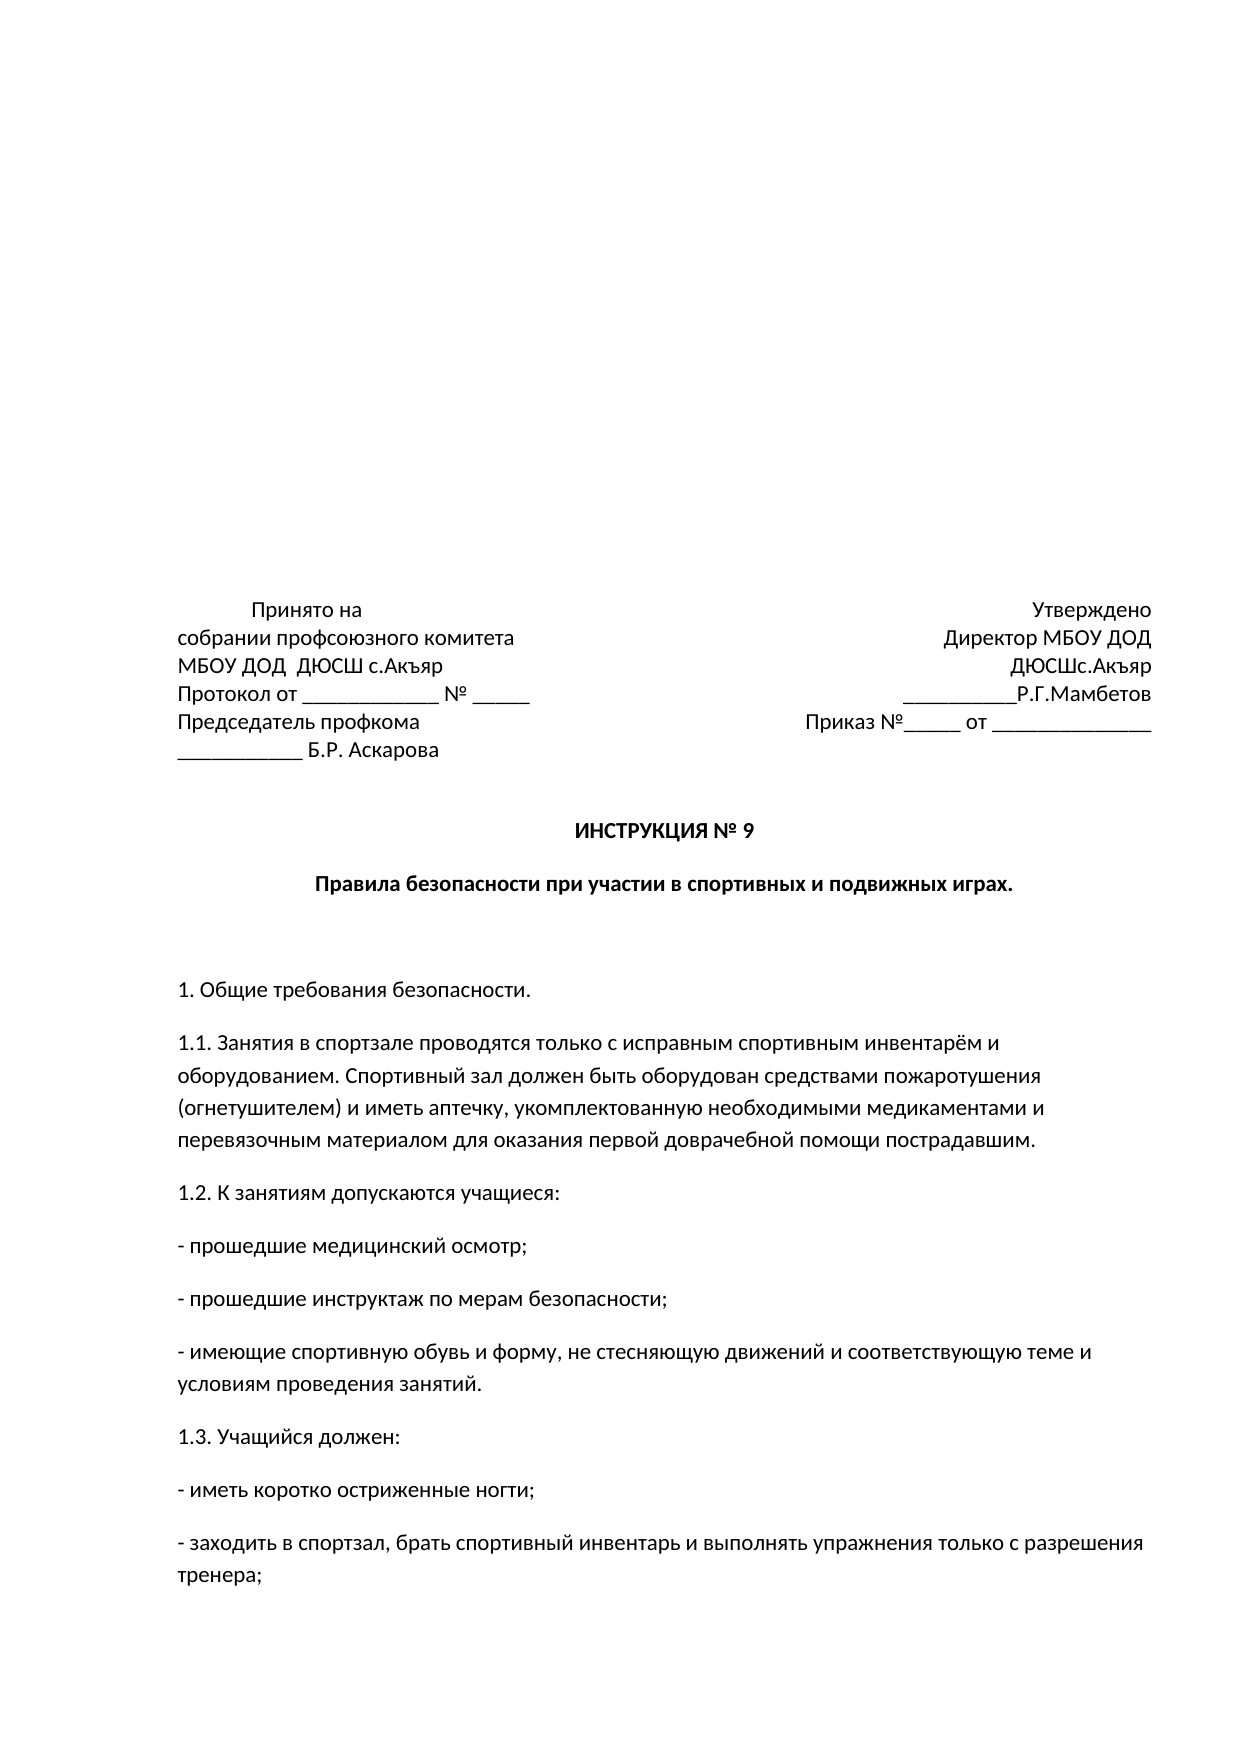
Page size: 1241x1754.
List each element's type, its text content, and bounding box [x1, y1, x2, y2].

text - иметь коротко остриженные ногти; [177, 1475, 1152, 1503]
text - заходить в спортзал, брать спортивный инвентарь и выполнять упражнения только с разрешения тренера; [177, 1528, 1152, 1589]
text 1.3. Учащийся должен: [177, 1422, 1152, 1450]
table_header Утверждено Директор МБОУ ДОД ДЮСШс.Акъяр __________Р.Г.Мамбетов Приказ №_____ от ______________ [664, 595, 1163, 763]
table_header Принято на собрании профсоюзного комитета МБОУ ДОД ДЮСШ с.Акъяр Протокол от ____________ № _____ Председатель профкома ___________ Б.Р. Аскарова [166, 595, 664, 763]
text - прошедшие инструктаж по мерам безопасности; [177, 1284, 1152, 1312]
text ИНСТРУКЦИЯ № 9 [177, 816, 1152, 844]
text - прошедшие медицинский осмотр; [177, 1231, 1152, 1259]
text 1. Общие требования безопасности. [177, 976, 1152, 1003]
text - имеющие спортивную обувь и форму, не стесняющую движений и соответствующую теме и условиям проведения занятий. [177, 1337, 1152, 1397]
text 1.1. Занятия в спортзале проводятся только с исправным спортивным инвентарём и оборудованием. Спортивный зал должен быть оборудован средствами пожаротушения (огнетушителем) и иметь аптечку, укомплектованную необходимыми медикаментами и перевязочным материалом для оказания первой доврачебной помощи пострадавшим. [177, 1028, 1152, 1153]
text 1.2. К занятиям допускаются учащиеся: [177, 1178, 1152, 1206]
text Правила безопасности при участии в спортивных и подвижных играх. [177, 869, 1152, 897]
